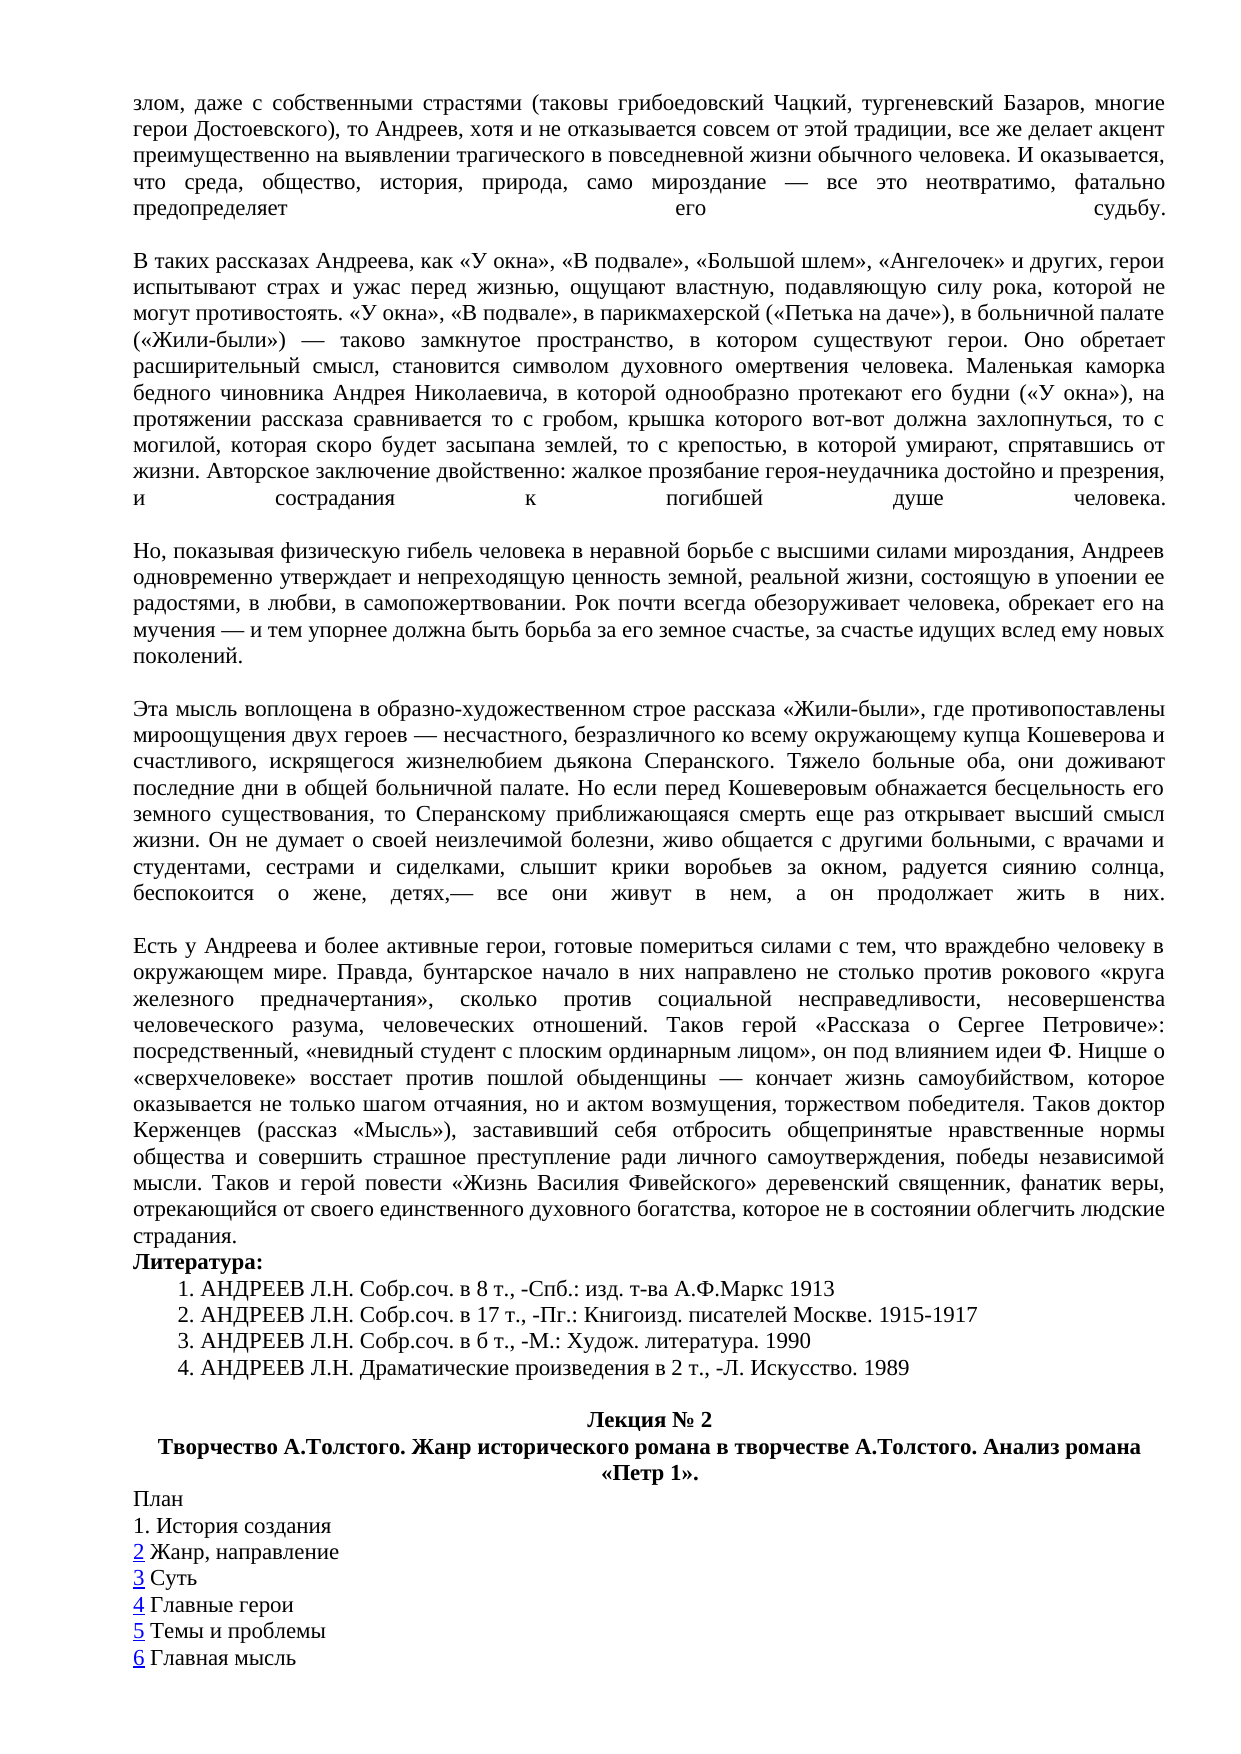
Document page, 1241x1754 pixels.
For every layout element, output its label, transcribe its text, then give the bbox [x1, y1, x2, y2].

text 4 Главные герои [133, 1591, 1167, 1617]
text 5 Темы и проблемы [133, 1617, 1167, 1643]
text 3 Суть [133, 1564, 1167, 1591]
text Лекция № 2 [133, 1406, 1167, 1433]
text 2. АНДРЕЕВ Л.Н. Собр.соч. в 17 т., -Пг.: Книгоизд. писателей Москве. 1915-1917 [177, 1301, 1167, 1327]
text 4. АНДРЕЕВ Л.Н. Драматические произведения в 2 т., -Л. Искусство. 1989 [177, 1354, 1167, 1380]
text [133, 89, 1167, 1248]
text Творчество А.Толстого. Жанр исторического романа в творчестве А.Толстого. Анализ романа «Петр 1». [133, 1433, 1167, 1485]
text Литература: [133, 1248, 1167, 1274]
text 1. История создания [133, 1512, 1167, 1538]
text 1. АНДРЕЕВ Л.Н. Собр.соч. в 8 т., -Спб.: изд. т-ва А.Ф.Маркс 1913 [177, 1274, 1167, 1301]
text 2 Жанр, направление [133, 1538, 1167, 1564]
text 3. АНДРЕЕВ Л.Н. Собр.соч. в б т., -М.: Худож. литература. 1990 [177, 1327, 1167, 1354]
text 6 Главная мысль [133, 1643, 1167, 1670]
text План [133, 1485, 1167, 1512]
